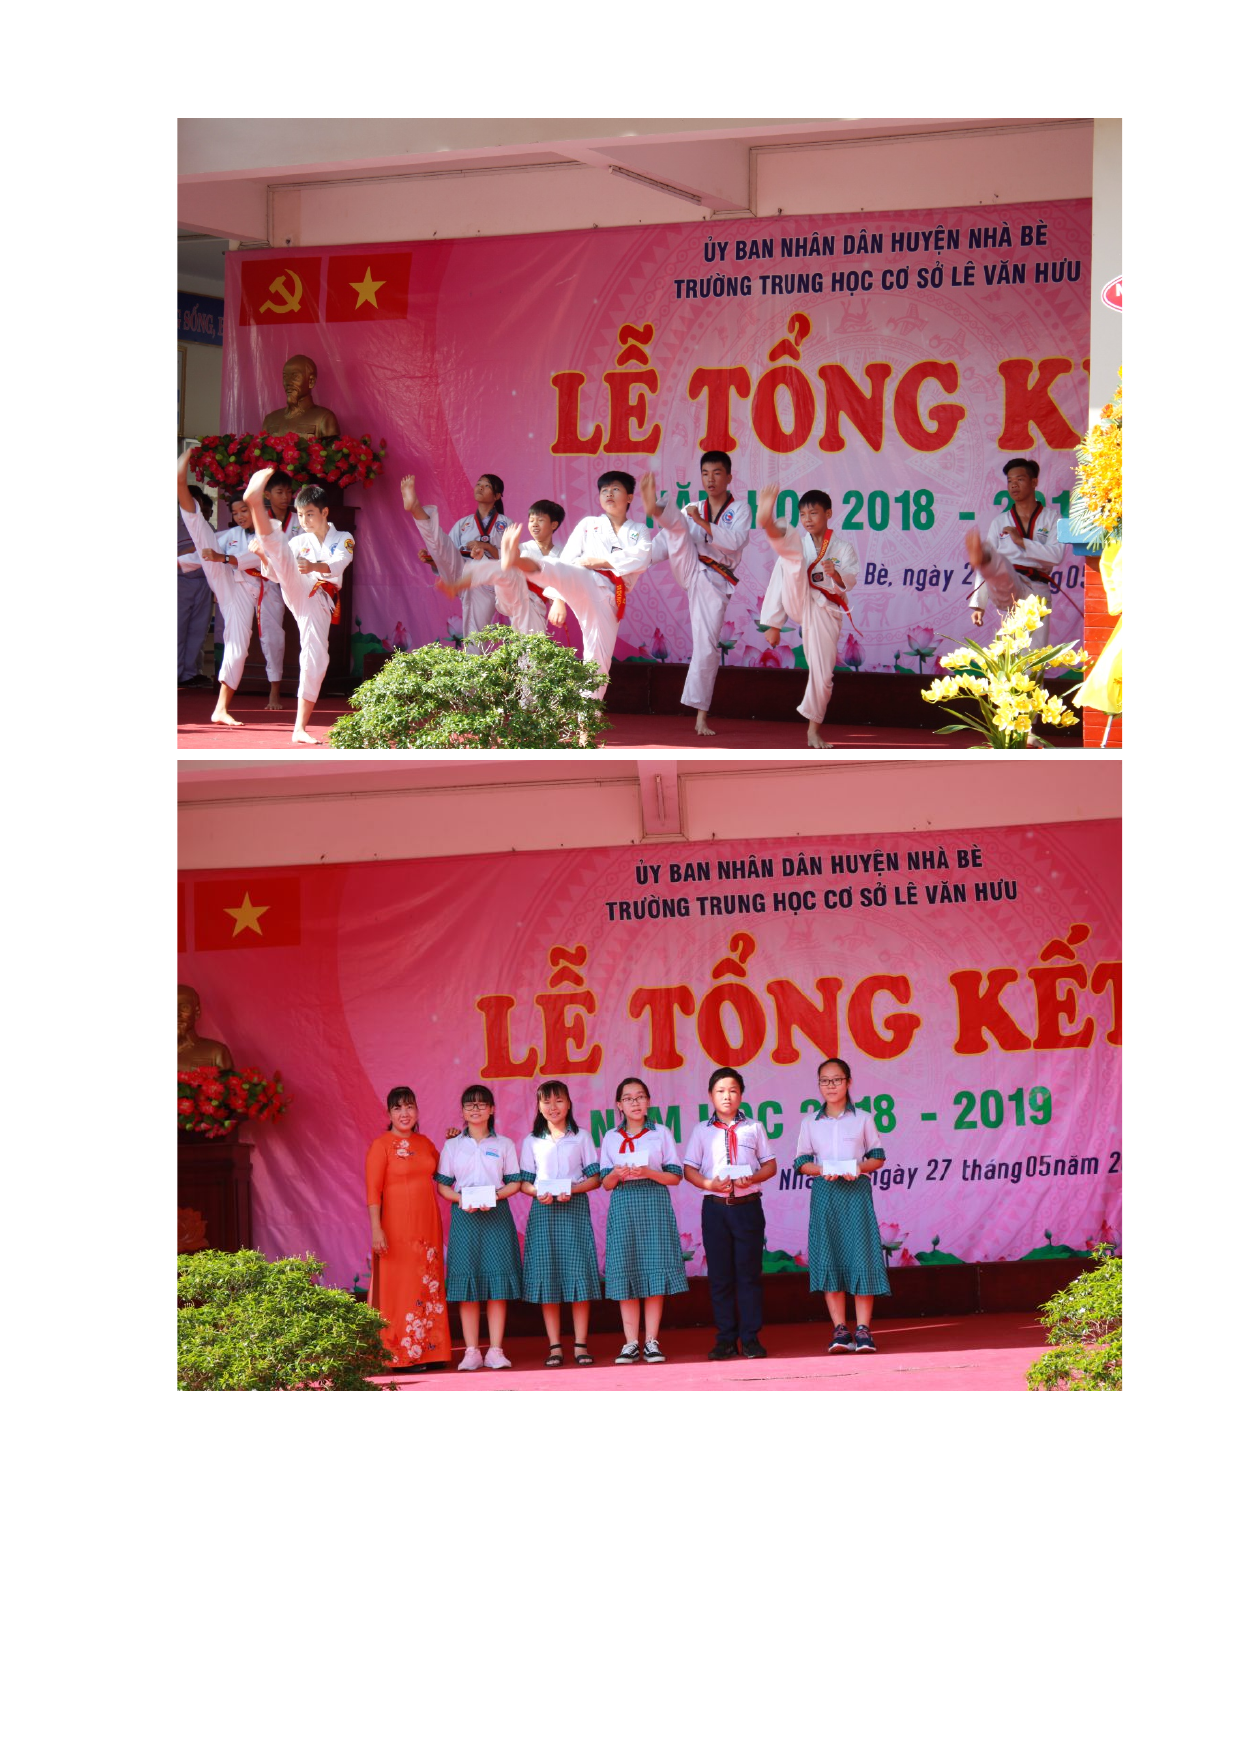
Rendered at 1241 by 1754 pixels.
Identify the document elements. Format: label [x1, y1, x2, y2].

picture [177, 760, 1123, 1391]
picture [177, 118, 1123, 749]
